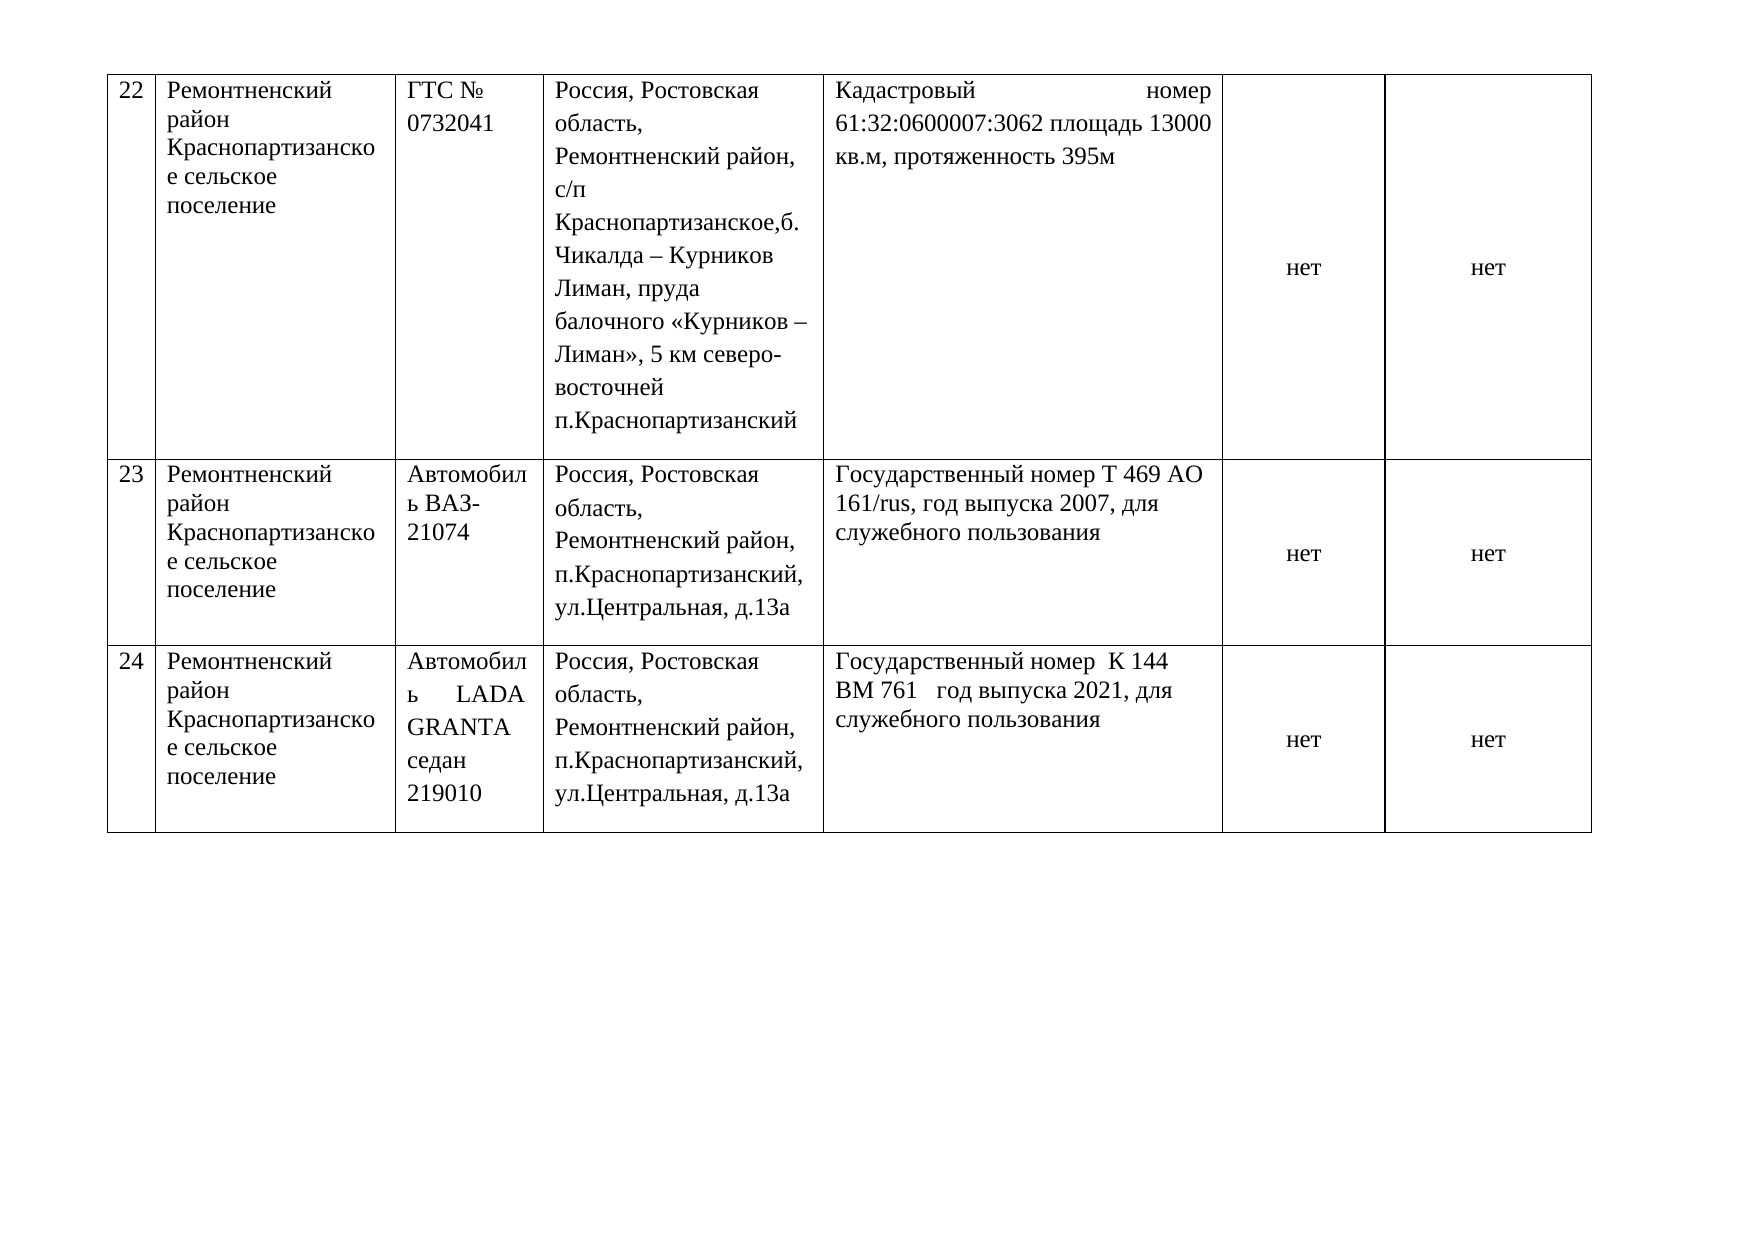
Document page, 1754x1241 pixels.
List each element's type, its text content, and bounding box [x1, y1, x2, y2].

table_cell нет [1386, 646, 1591, 832]
table_cell ГТС № 0732041 [396, 75, 543, 458]
table_cell Ремонтненский район Краснопартизанское сельское поселение [156, 460, 395, 645]
table_cell 24 [108, 646, 155, 832]
table_cell Кадастровый номер 61:32:0600007:3062 площадь 13000 кв.м, протяженность 395м [824, 75, 1222, 458]
table_cell Ремонтненский район Краснопартизанское сельское поселение [156, 646, 395, 832]
table_cell Россия, Ростовская область, Ремонтненский район, с/п Краснопартизанское,б. Чикалда – Курников Лиман, пруда балочного «Курников – Лиман», 5 км северо-восточней п.Краснопартизанский [544, 75, 823, 458]
table_cell Государственный номер К 144 ВМ 761 год выпуска 2021, для служебного пользования [824, 646, 1222, 832]
table_cell нет [1223, 75, 1384, 458]
table_cell нет [1223, 646, 1384, 832]
table_cell нет [1223, 460, 1384, 645]
table_cell Россия, Ростовская область, Ремонтненский район, п.Краснопартизанский, ул.Центральная, д.13а [544, 460, 823, 645]
table_cell 22 [108, 75, 155, 458]
table_cell Автомобиль ВАЗ-21074 [396, 460, 543, 645]
table_cell Государственный номер Т 469 АО 161/rus, год выпуска 2007, для служебного пользования [824, 460, 1222, 645]
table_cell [156, 75, 395, 458]
table_cell Россия, Ростовская область, Ремонтненский район, п.Краснопартизанский, ул.Центральная, д.13а [544, 646, 823, 832]
table_cell нет [1386, 460, 1591, 645]
table_cell Автомобиль LADA GRANTA седан 219010 [396, 646, 543, 832]
table_cell 23 [108, 460, 155, 645]
table_cell нет [1386, 75, 1591, 458]
